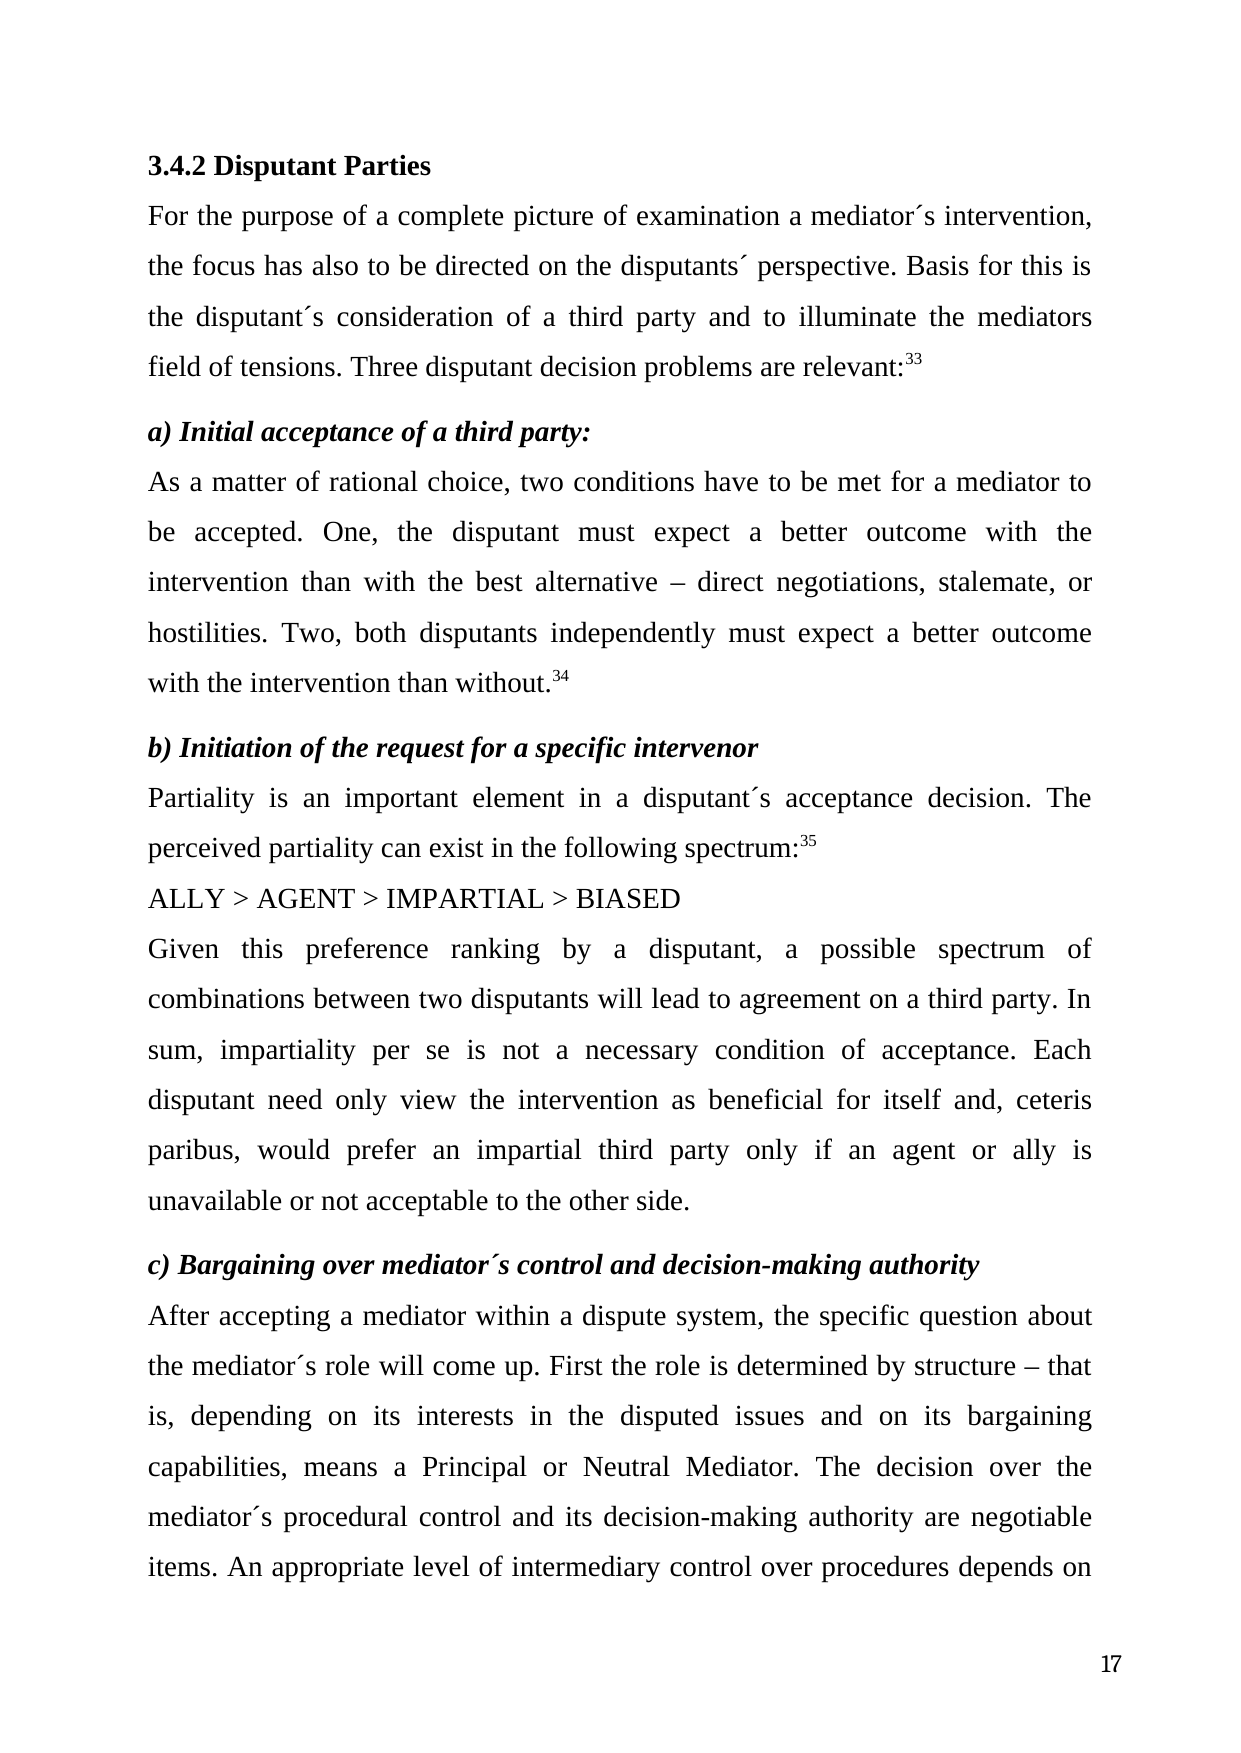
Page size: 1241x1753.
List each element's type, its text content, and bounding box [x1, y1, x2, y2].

text For the purpose of a complete picture of examination a mediator´s intervention, the focus has also to be directed on the disputants´ perspective. Basis for this is the disputant´s consideration of a third party and to illuminate the mediators field of tensions. Three disputant decision problems are relevant: [148, 198, 1093, 382]
text c) Bargaining over mediator´s control and decision-making authority [148, 1247, 1093, 1281]
text Partiality is an important element in a disputant´s acceptance decision. The perceived partiality can exist in the following spectrum: [148, 780, 1093, 864]
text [148, 1298, 1093, 1583]
text ALLY > AGENT > IMPARTIAL > BIASED [148, 881, 1093, 914]
text b) Initiation of the request for a specific intervenor [148, 730, 1093, 763]
text As a matter of rational choice, two conditions have to be met for a mediator to be accepted. One, the disputant must expect a better outcome with the intervention than with the best alternative – direct negotiations, stalemate, or hostilities. Two, both disputants independently must expect a better outcome with the intervention than without. [148, 464, 1093, 699]
text a) Initial acceptance of a third party: [148, 414, 1093, 447]
subtitle 3.4.2 Disputant Parties [148, 148, 1122, 181]
text Given this preference ranking by a disputant, a possible spectrum of combinations between two disputants will lead to agreement on a third party. In sum, impartiality per se is not a necessary condition of acceptance. Each disputant need only view the intervention as beneficial for itself and, ceteris paribus, would prefer an impartial third party only if an agent or ally is unavailable or not acceptable to the other side. [148, 931, 1093, 1216]
